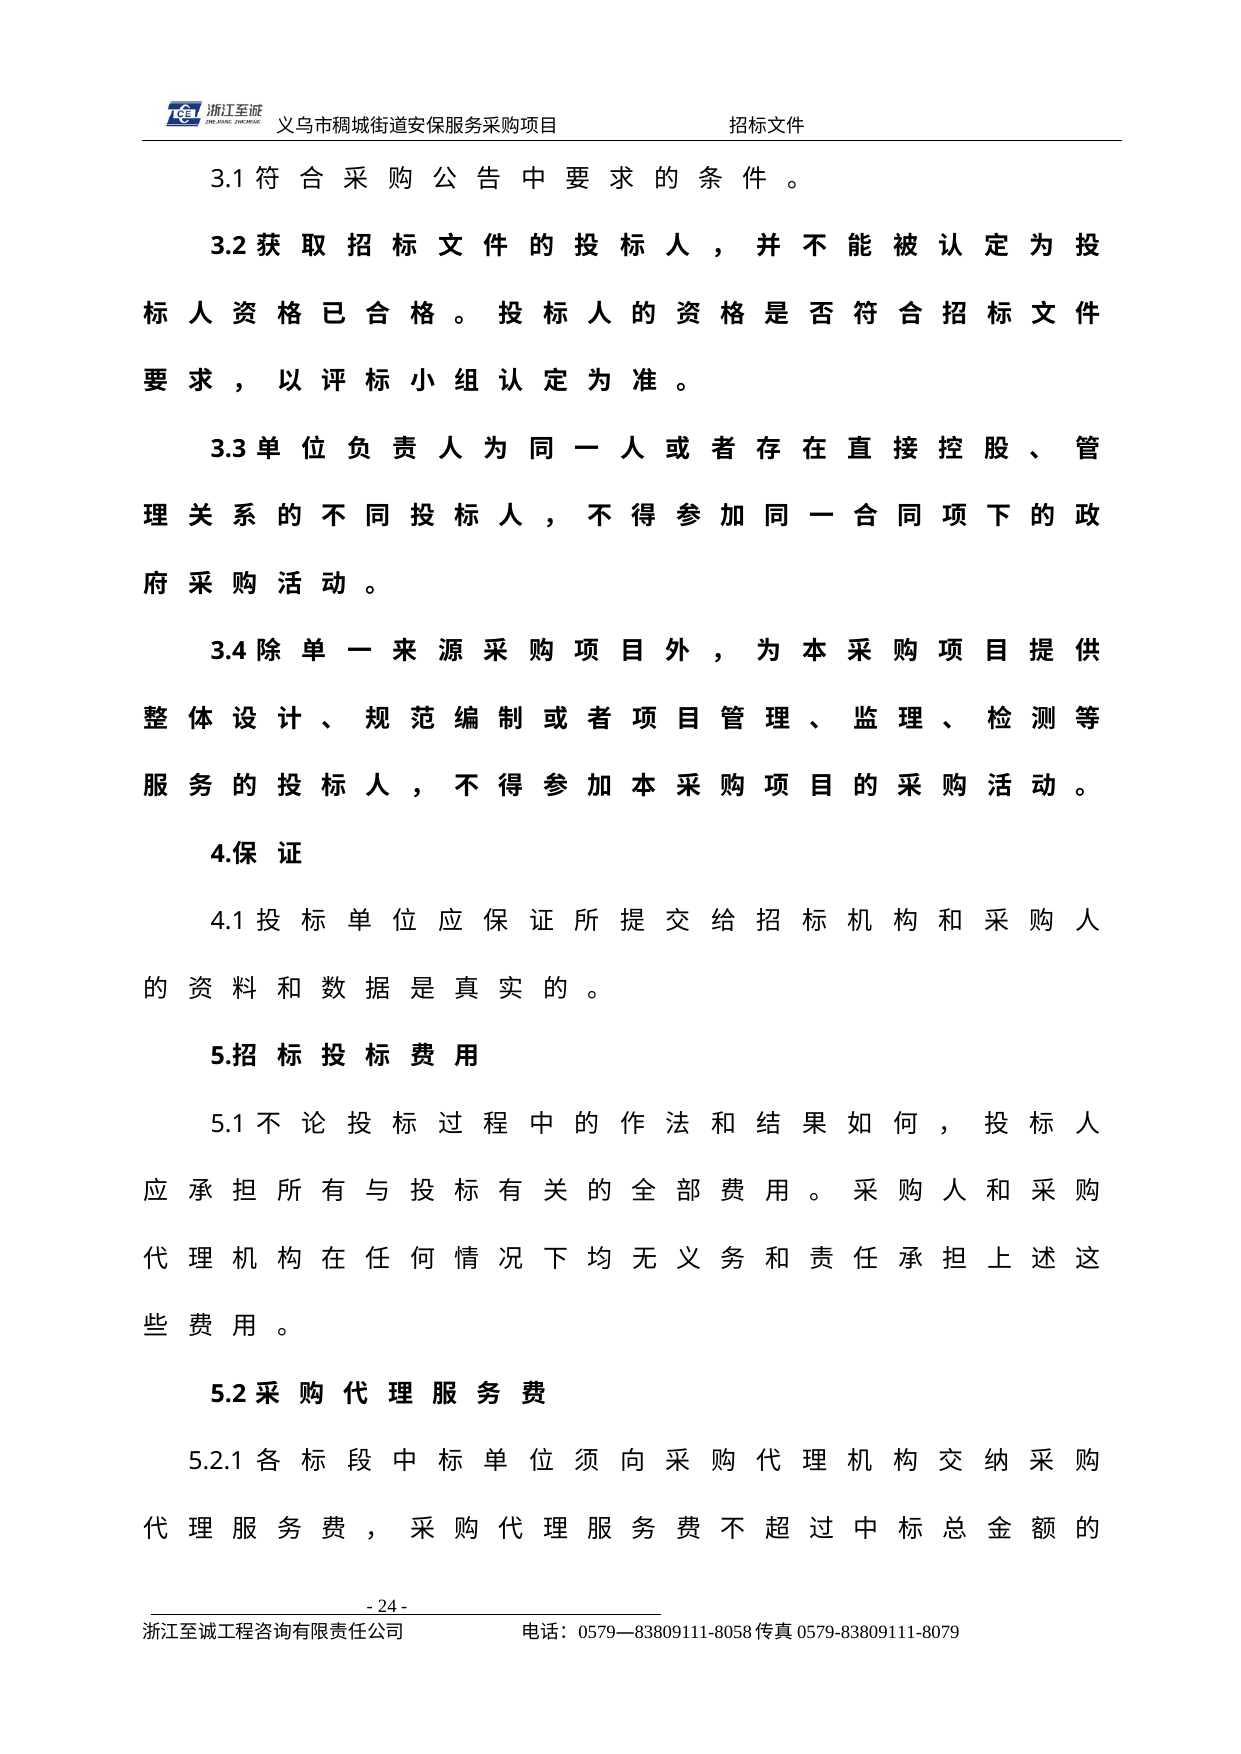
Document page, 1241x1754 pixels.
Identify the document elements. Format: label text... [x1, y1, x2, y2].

text 3.3单位负责人为同一人或者存在直接控股、管理关系的不同投标人，不得参加同一合同项下的政府采购活动。 [144, 412, 1120, 615]
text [144, 1425, 1120, 1560]
picture [151, 88, 277, 133]
text 4.1投标单位应保证所提交给招标机构和采购人的资料和数据是真实的。 [144, 885, 1120, 1020]
text 3.1符合采购公告中要求的条件。 [144, 142, 1120, 210]
text 3.4除单一来源采购项目外，为本采购项目提供整体设计、规范编制或者项目管理、监理、检测等服务的投标人，不得参加本采购项目的采购活动。 [144, 615, 1120, 817]
text 4.保证 [144, 817, 1120, 885]
text 5.1不论投标过程中的作法和结果如何，投标人应承担所有与投标有关的全部费用。采购人和采购代理机构在任何情况下均无义务和责任承担上述这些费用。 [144, 1087, 1120, 1357]
text 5.2 采购代理服务费 [144, 1357, 1120, 1425]
text 3.2获取招标文件的投标人，并不能被认定为投标人资格已合格。投标人的资格是否符合招标文件要求，以评标小组认定为准。 [144, 210, 1120, 412]
text 5.招标投标费用 [144, 1020, 1120, 1087]
